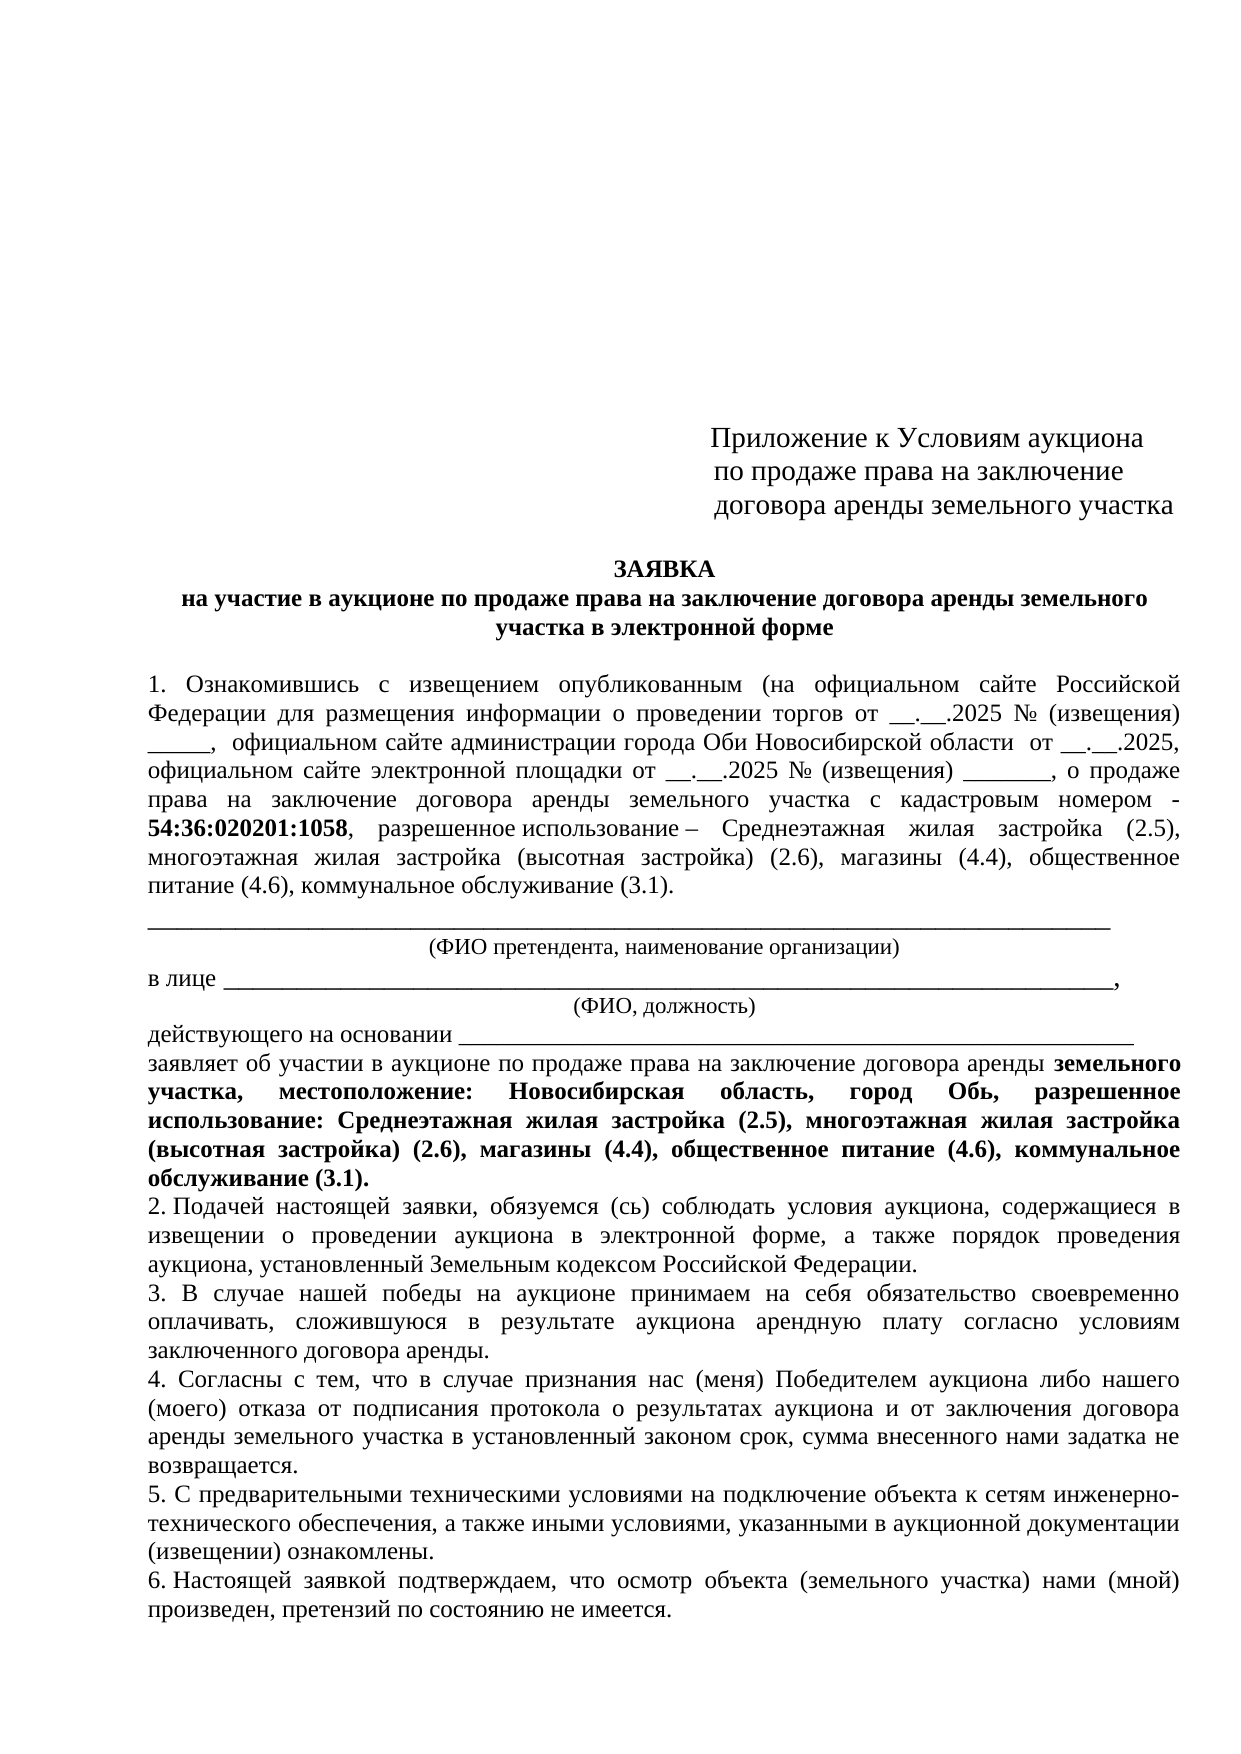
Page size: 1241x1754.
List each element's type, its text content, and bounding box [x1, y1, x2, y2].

text на участие в аукционе по продаже права на заключение договора аренды земельного участка в электронной форме [148, 583, 1181, 640]
text 2. Подачей настоящей заявки, обязуемся (сь) соблюдать условия аукциона, содержащиеся в извещении о проведении аукциона в электронной форме, а также порядок проведения аукциона, установленный Земельным кодексом Российской Федерации. [148, 1191, 1181, 1278]
text 1. Ознакомившись с извещением опубликованным (на официальном сайте Российской Федерации для размещения информации о проведении торгов от __.__.2025 № (извещения) _____, официальном сайте администрации города Оби Новосибирской области от __.__.2025, официальном сайте электронной площадки от __.__.2025 № (извещения) _______, о продаже права на заключение договора аренды земельного участка с кадастровым номером - 54:36:020201:1058, разрешенное использование – Среднеэтажная жилая застройка (2.5), многоэтажная жилая застройка (высотная застройка) (2.6), магазины (4.4), общественное питание (4.6), коммунальное обслуживание (3.1). [148, 669, 1181, 899]
text __________________________________________________________________ [148, 899, 1181, 933]
text ЗАЯВКА [148, 554, 1181, 583]
text заявляет об участии в аукционе по продаже права на заключение договора аренды земельного участка, местоположение: Новосибирская область, город Обь, разрешенное использование: Среднеэтажная жилая застройка (2.5), многоэтажная жилая застройка (высотная застройка) (2.6), магазины (4.4), общественное питание (4.6), коммунальное обслуживание (3.1). [148, 1048, 1181, 1191]
text (ФИО претендента, наименование организации) [148, 933, 1181, 959]
text 5. С предварительными техническими условиями на подключение объекта к сетям инженерно-технического обеспечения, а также иными условиями, указанными в аукционной документации (извещении) ознакомлены. [148, 1479, 1181, 1565]
text Приложение к Условиям аукциона [598, 420, 1181, 453]
text (ФИО, должность) [148, 993, 1181, 1019]
text 6. Настоящей заявкой подтверждаем, что осмотр объекта (земельного участка) нами (мной) произведен, претензий по состоянию не имеется. [148, 1565, 1181, 1623]
text 3. В случае нашей победы на аукционе принимаем на себя обязательство своевременно оплачивать, сложившуюся в результате аукциона арендную плату согласно условиям заключенного договора аренды. [148, 1278, 1181, 1364]
text 4. Согласны с тем, что в случае признания нас (меня) Победителем аукциона либо нашего (моего) отказа от подписания протокола о результатах аукциона и от заключения договора аренды земельного участка в установленный законом срок, сумма внесенного нами задатка не возвращается. [148, 1364, 1181, 1479]
text по продаже права на заключение [523, 453, 1181, 487]
text действующего на основании ______________________________________________________ [148, 1019, 1181, 1048]
text в лице _____________________________________________________________, [148, 959, 1181, 993]
text договора аренды земельного участка [448, 487, 1181, 521]
